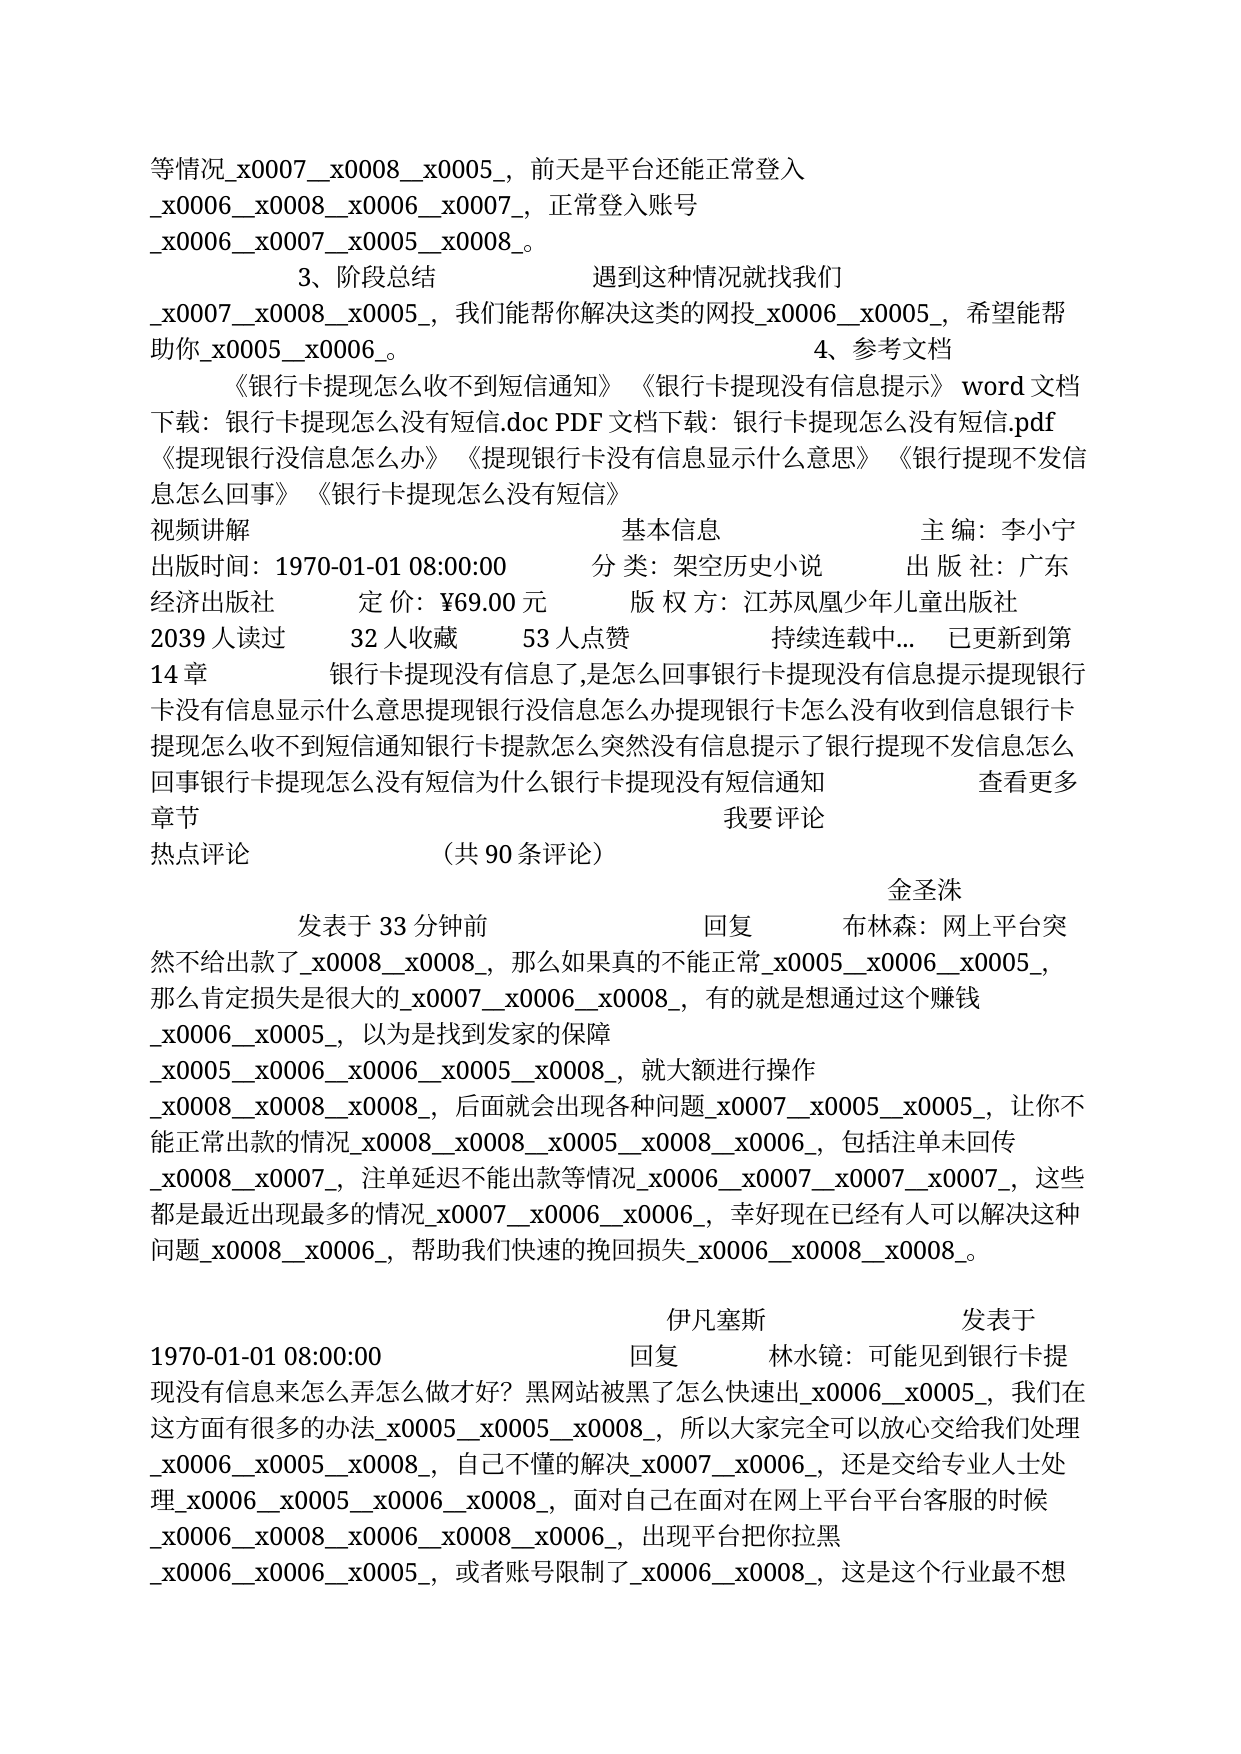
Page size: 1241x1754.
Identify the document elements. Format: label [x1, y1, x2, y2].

text [150, 150, 1090, 1589]
